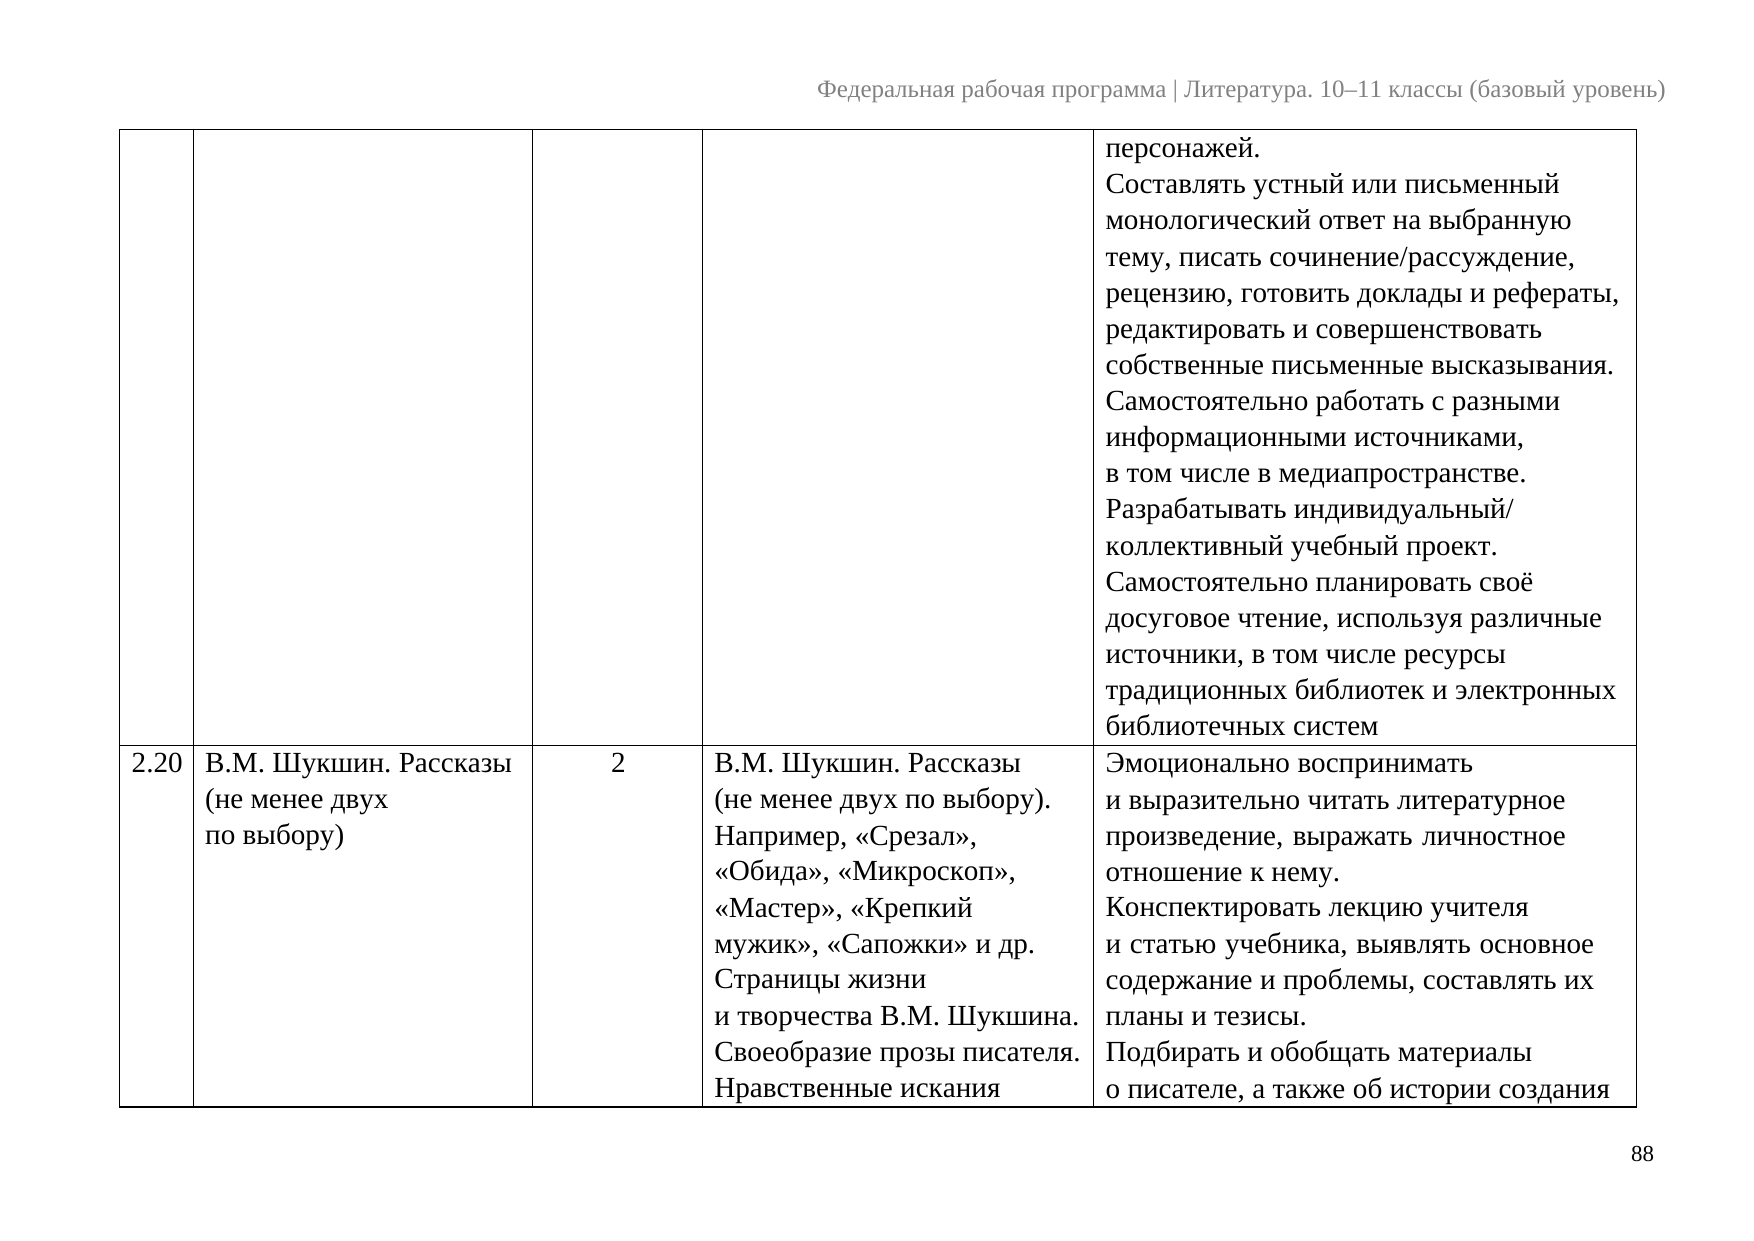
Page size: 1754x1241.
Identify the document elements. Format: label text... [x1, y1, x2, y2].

table_cell 2.20 [120, 746, 193, 1106]
table_cell Эмоционально воспринимать и выразительно читать литературное произведение, выражать личностное отношение к нему. Конспектировать лекцию учителя и статью учебника, выявлять основное содержание и проблемы, составлять их планы и тезисы. Подбирать и обобщать материалы о писателе, а также об истории создания [1094, 746, 1636, 1106]
table_header [703, 130, 1093, 744]
table_cell 2 [533, 746, 702, 1106]
table_header персонажей. Составлять устный или письменный монологический ответ на выбранную тему, писать сочинение/рассуждение, рецензию, готовить доклады и рефераты, редактировать и совершенствовать собственные письменные высказывания. Самостоятельно работать с разными информационными источниками, в том числе в медиапространстве. Разрабатывать индивидуальный/ коллективный учебный проект. Самостоятельно планировать своё досуговое чтение, используя различные источники, в том числе ресурсы традиционных библиотек и электронных библиотечных систем [1094, 130, 1636, 744]
table_header [194, 130, 532, 744]
table_cell В.М. Шукшин. Рассказы (не менее двух по выбору) [194, 746, 532, 1106]
table_header [120, 130, 193, 744]
table_cell В.М. Шукшин. Рассказы (не менее двух по выбору). Например, «Срезал», «Обида», «Микроскоп», «Мастер», «Крепкий мужик», «Сапожки» и др. Страницы жизни и творчества В.М. Шукшина. Своеобразие прозы писателя. Нравственные искания [703, 746, 1093, 1106]
table_header [533, 130, 702, 744]
